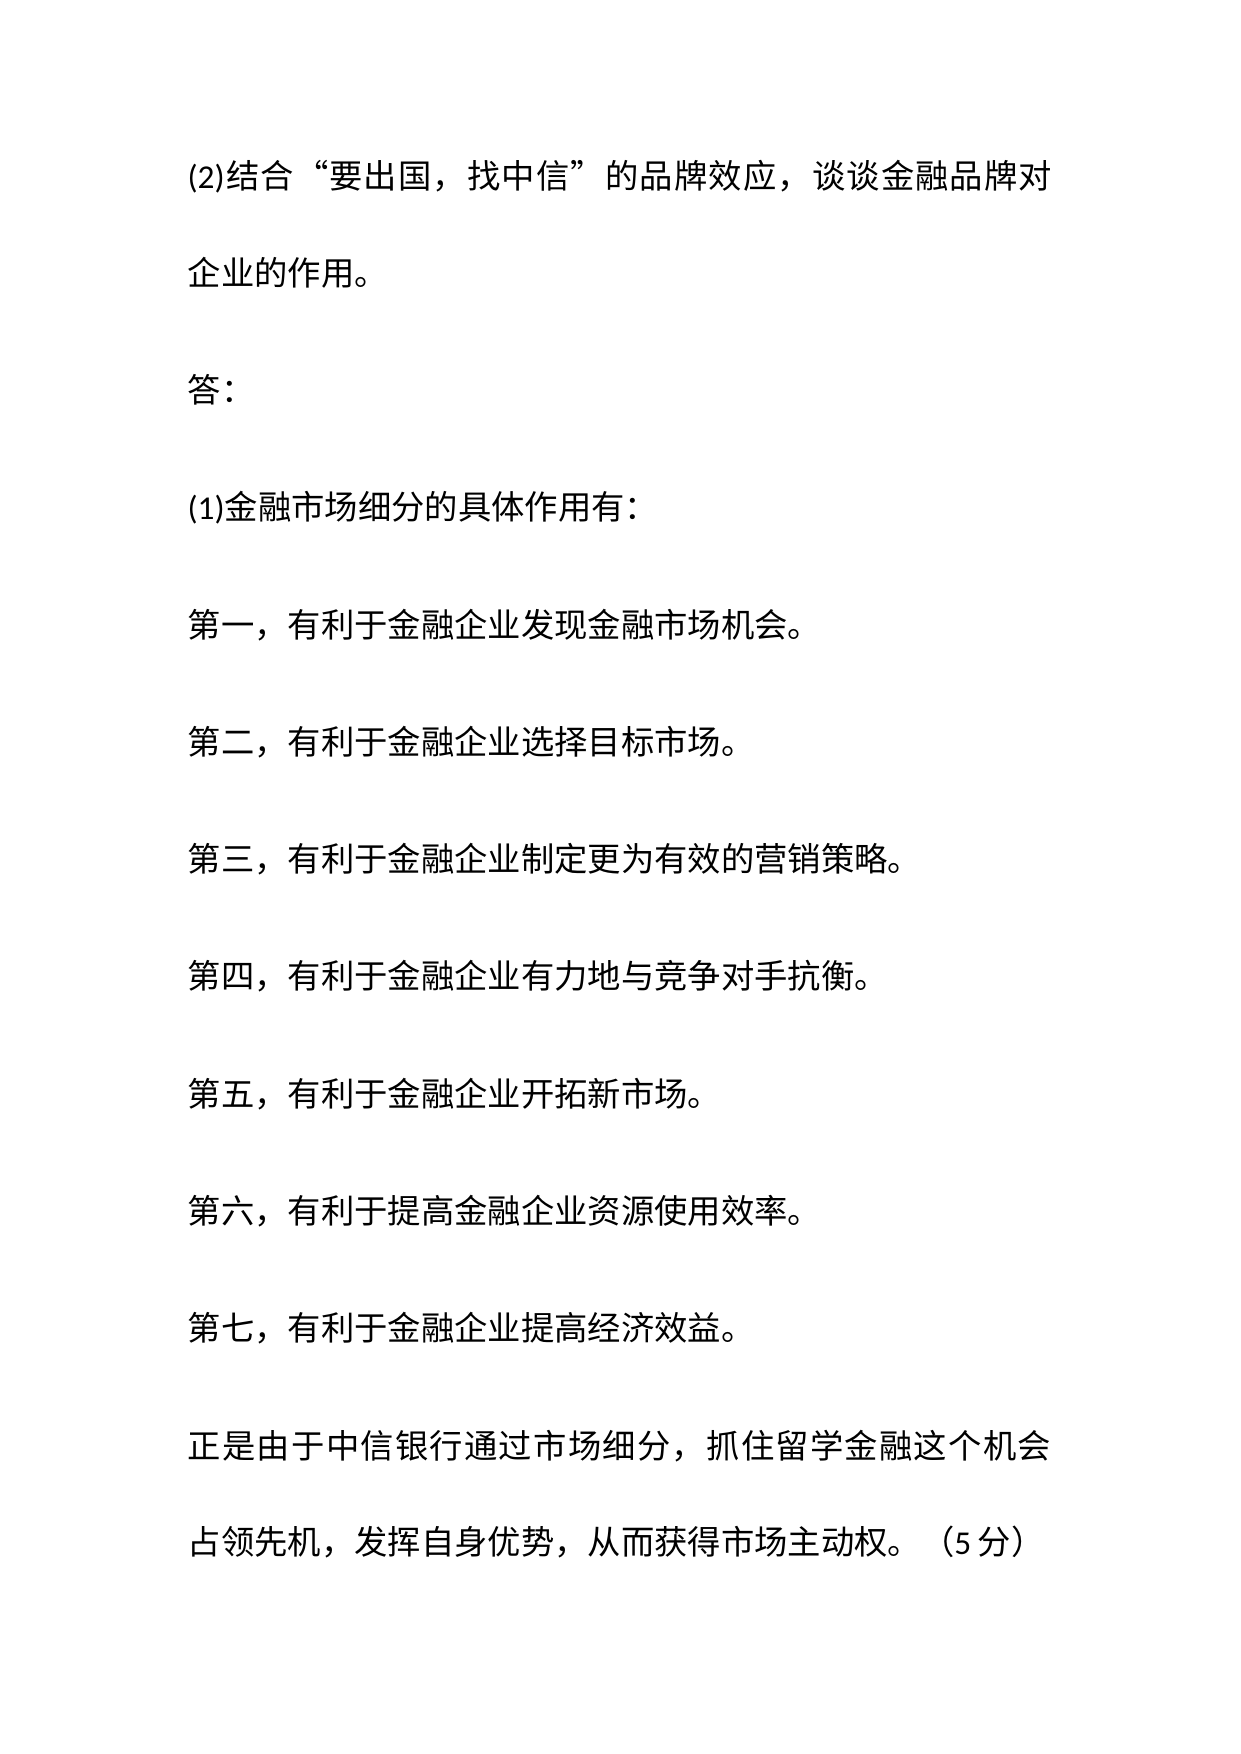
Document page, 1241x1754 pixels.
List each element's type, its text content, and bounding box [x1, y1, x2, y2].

text 第四，有利于金融企业有力地与竞争对手抗衡。 [187, 950, 1053, 998]
text 第三，有利于金融企业制定更为有效的营销策略。 [187, 833, 1053, 881]
text 答： [187, 364, 1053, 412]
text (1)金融市场细分的具体作用有： [187, 481, 1053, 529]
text 正是由于中信银行通过市场细分，抓住留学金融这个机会，占领先机，发挥自身优势，从而获得市场主动权。（5分） [187, 1419, 1053, 1564]
text 第五，有利于金融企业开拓新市场。 [187, 1067, 1053, 1116]
text (2)结合“要出国，找中信”的品牌效应，谈谈金融品牌对企业的作用。 [187, 150, 1053, 295]
text 第六，有利于提高金融企业资源使用效率。 [187, 1185, 1053, 1233]
text 第一，有利于金融企业发现金融市场机会。 [187, 598, 1053, 647]
text 第七，有利于金融企业提高经济效益。 [187, 1302, 1053, 1350]
text 第二，有利于金融企业选择目标市场。 [187, 716, 1053, 764]
